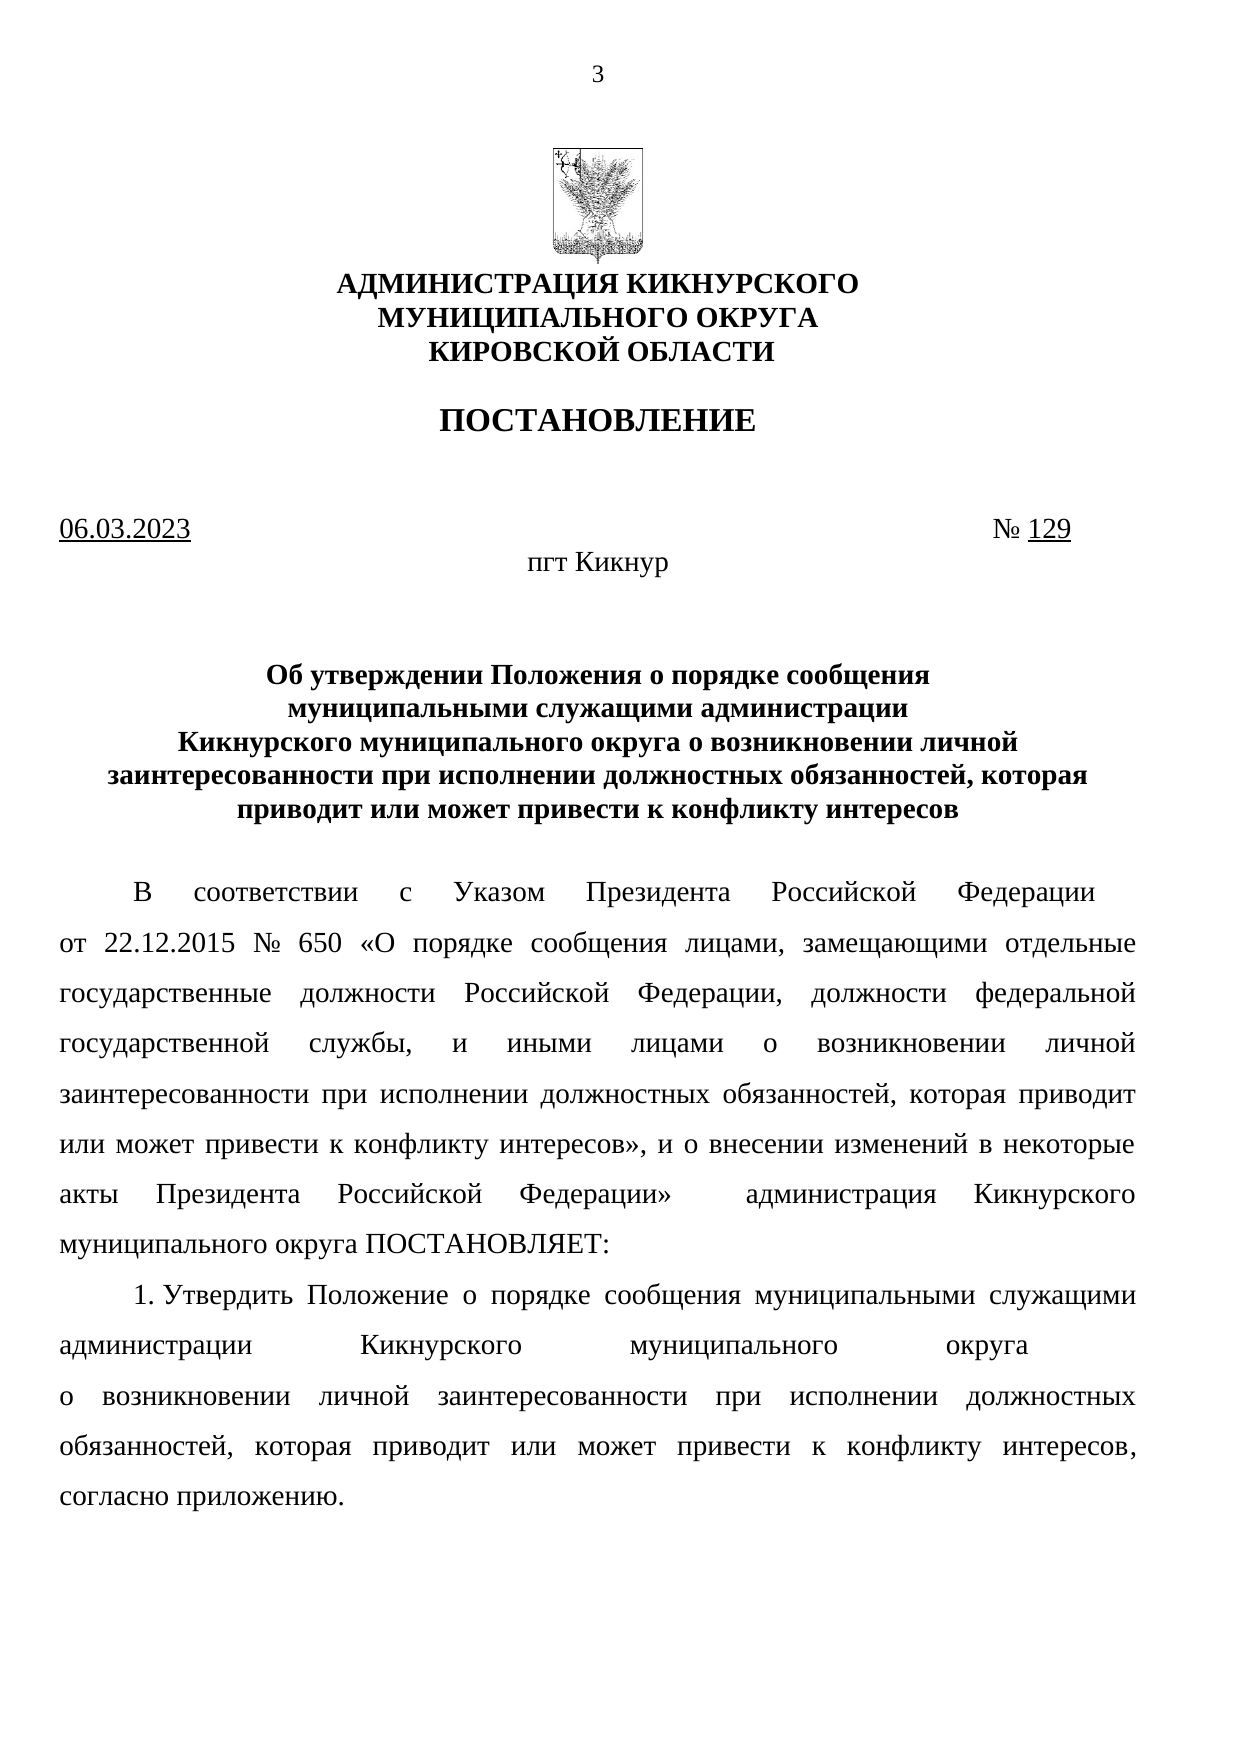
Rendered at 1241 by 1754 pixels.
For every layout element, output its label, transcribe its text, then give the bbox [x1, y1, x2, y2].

text 06.03.2023 № 129 [59, 511, 1137, 544]
text КИРОВСКОЙ ОБЛАСТИ [59, 334, 1137, 367]
text МУНИЦИПАЛЬНОГО ОКРУГА [59, 300, 1137, 334]
text 1. Утвердить Положение о порядке сообщения муниципальными служащими администрации Кикнурского муниципального округа о возникновении личной заинтересованности при исполнении должностных обязанностей, которая приводит или может привести к конфликту интересов, согласно приложению. [59, 1277, 1137, 1512]
text Кикнурского муниципального округа о возникновении личной [59, 724, 1137, 757]
text заинтересованности при исполнении должностных обязанностей, которая приводит или может привести к конфликту интересов [59, 757, 1137, 824]
text АДМИНИСТРАЦИЯ КИКНУРСКОГО [59, 267, 1137, 300]
picture [551, 148, 645, 267]
text Об утверждении Положения о порядке сообщения [59, 657, 1137, 690]
text муниципальными служащими администрации [59, 690, 1137, 724]
text В соответствии с Указом Президента Российской Федерации от 22.12.2015 № 650 «О порядке сообщения лицами, замещающими отдельные государственные должности Российской Федерации, должности федеральной государственной службы, и иными лицами о возникновении личной заинтересованности при исполнении должностных обязанностей, которая приводит или может привести к конфликту интересов», и о внесении изменений в некоторые акты Президента Российской Федерации» администрация Кикнурского муниципального округа ПОСТАНОВЛЯЕТ: [59, 874, 1137, 1260]
text ПОСТАНОВЛЕНИЕ [59, 401, 1137, 439]
text пгт Кикнур [59, 544, 1137, 578]
